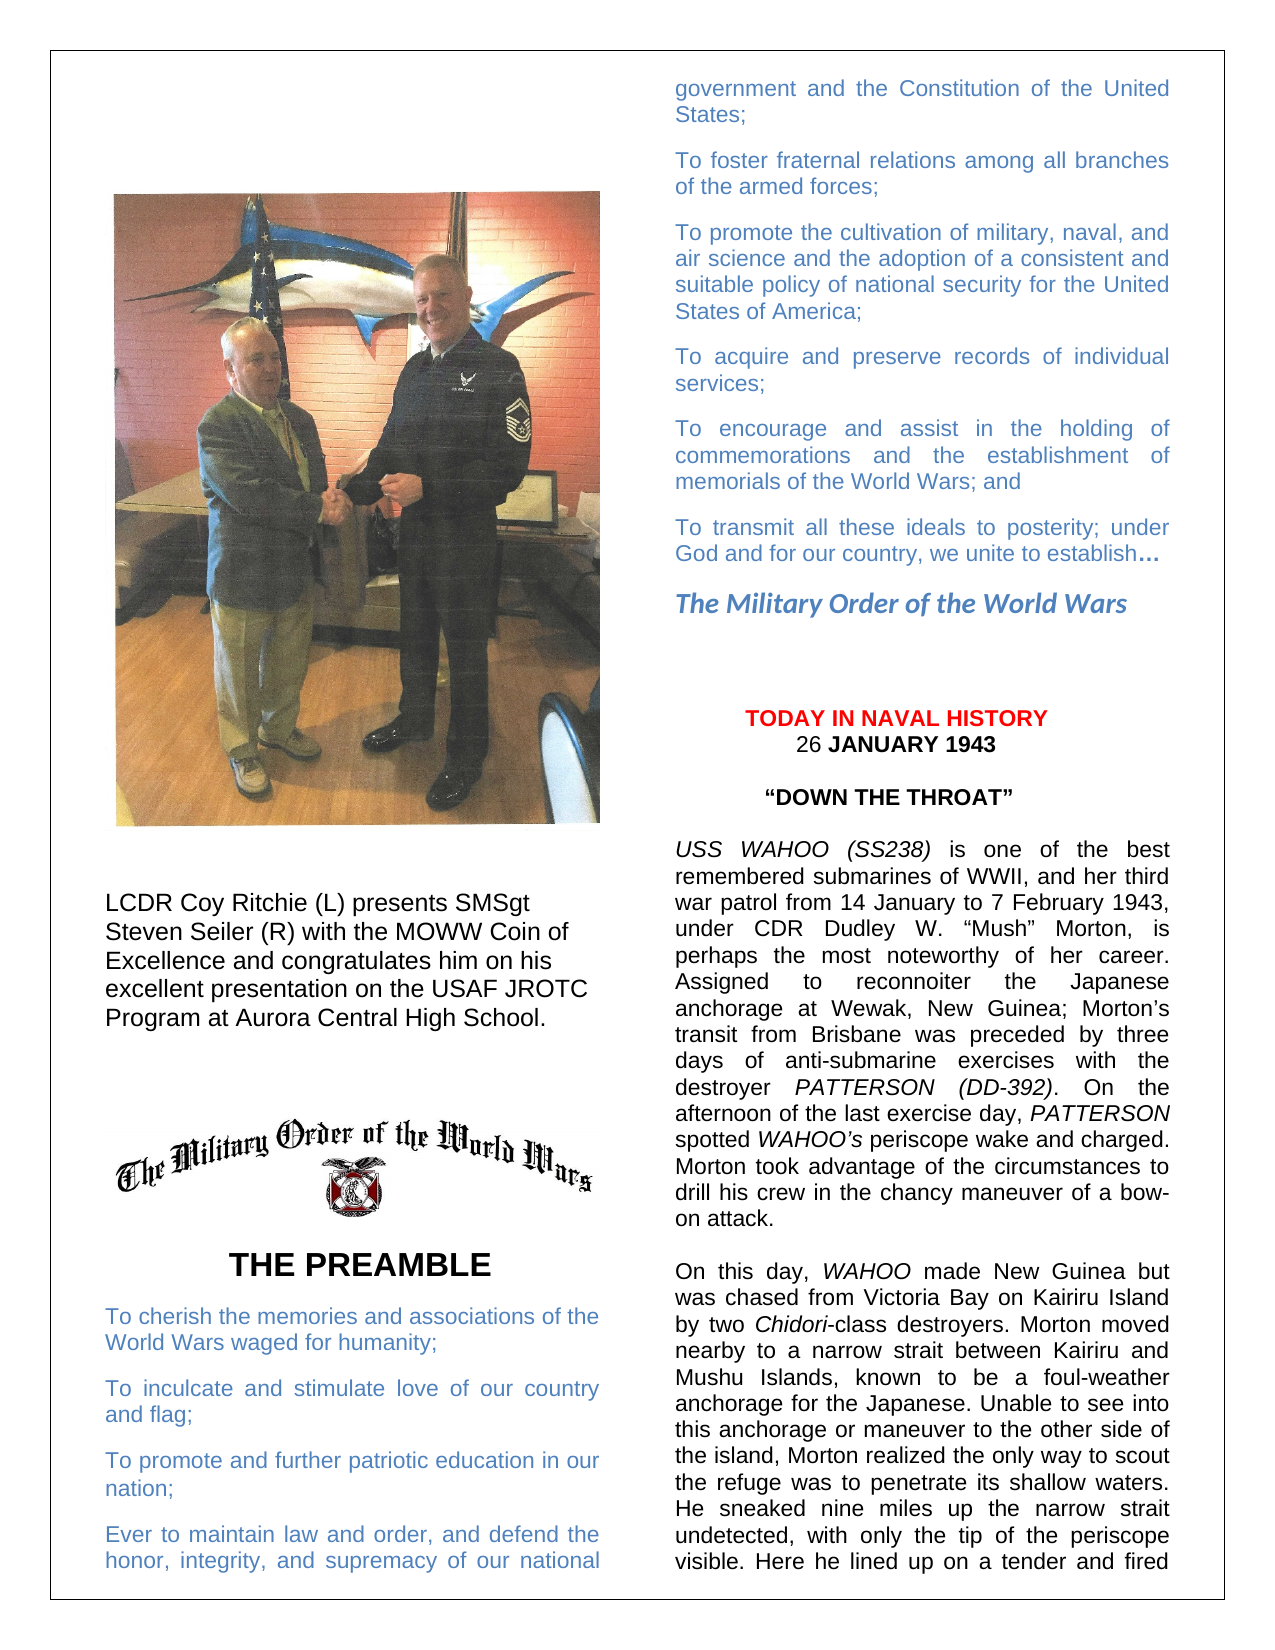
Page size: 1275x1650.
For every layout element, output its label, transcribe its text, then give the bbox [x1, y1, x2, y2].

text To encourage and assist in the holding of commemorations and the establishment of memorials of the World Wars; and [675, 415, 1170, 494]
text TODAY IN NAVAL HISTORY [675, 704, 1170, 731]
text To foster fraternal relations among all branches of the armed forces; [675, 147, 1170, 199]
picture [105, 190, 600, 831]
text To promote the cultivation of military, naval, and air science and the adoption of a consistent and suitable policy of national security for the United States of America; [675, 219, 1170, 324]
text LCDR Coy Ritchie (L) presents SMSgt Steven Seiler (R) with the MOWW Coin of Excellence and congratulates him on his excellent presentation on the USAF JROTC Program at Aurora Central High School. [105, 888, 600, 1032]
text Ever to maintain law and order, and defend the honor, integrity, and supremacy of our national government and the Constitution of the United States; [675, 75, 1170, 128]
text To inculcate and stimulate love of our country and flag; [105, 1375, 600, 1427]
text Ever to maintain law and order, and defend the honor, integrity, and supremacy of our national government and the Constitution of the United States; [105, 1521, 600, 1574]
text 26 JANUARY 1943 [675, 731, 1170, 757]
text USS WAHOO (SS238) is one of the best remembered submarines of WWII, and her third war patrol from 14 January to 7 February 1943, under CDR Dudley W. “Mush” Morton, is perhaps the most noteworthy of her career. Assigned to reconnoiter the Japanese anchorage at Wewak, New Guinea; Morton’s transit from Brisbane was preceded by three days of anti-submarine exercises with the destroyer PATTERSON (DD-392). On the afternoon of the last exercise day, PATTERSON spotted WAHOO’s periscope wake and charged. Morton took advantage of the circumstances to drill his crew in the chancy maneuver of a bow-on attack. [675, 836, 1170, 1232]
text To transmit all these ideals to posterity; under God and for our country, we unite to establish… [675, 513, 1170, 566]
text To promote and further patriotic education in our nation; [105, 1447, 600, 1502]
picture [105, 1118, 600, 1217]
text THE PREAMBLE [105, 1245, 600, 1284]
text “DOWN THE THROAT” [675, 784, 1170, 810]
text The Military Order of the World Wars [675, 585, 1170, 621]
text To cherish the memories and associations of the World Wars waged for humanity; [105, 1303, 600, 1356]
text To acquire and preserve records of individual services; [675, 343, 1170, 396]
